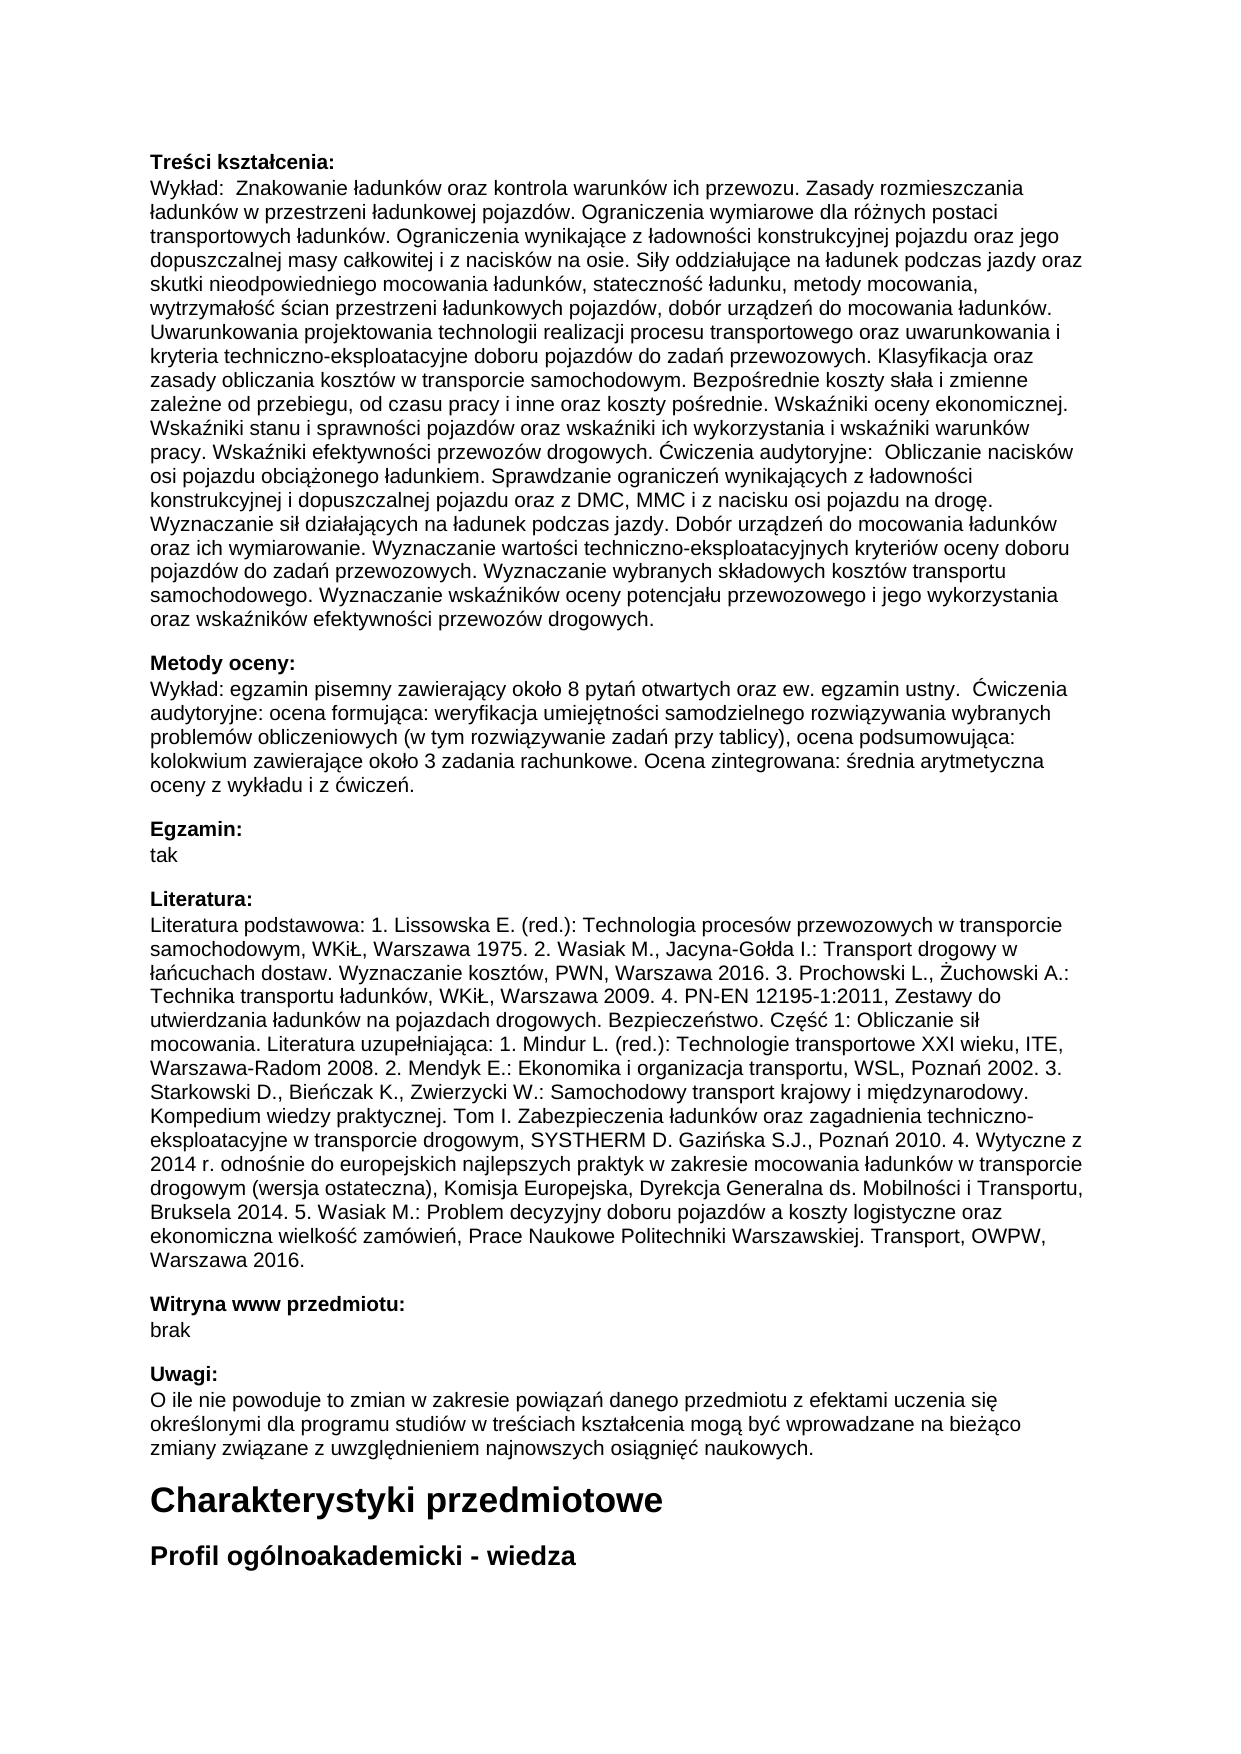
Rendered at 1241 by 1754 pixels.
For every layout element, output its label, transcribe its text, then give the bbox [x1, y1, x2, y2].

text brak [150, 1318, 1090, 1342]
subtitle Profil ogólnoakademicki - wiedza [150, 1540, 1090, 1571]
text Uwagi: [150, 1361, 1090, 1385]
text Literatura: [150, 886, 1090, 910]
text Wykład: Znakowanie ładunków oraz kontrola warunków ich przewozu. Zasady rozmieszczania ładunków w przestrzeni ładunkowej pojazdów. Ograniczenia wymiarowe dla różnych postaci transportowych ładunków. Ograniczenia wynikające z ładowności konstrukcyjnej pojazdu oraz jego dopuszczalnej masy całkowitej i z nacisków na osie. Siły oddziałujące na ładunek podczas jazdy oraz skutki nieodpowiedniego mocowania ładunków, stateczność ładunku, metody mocowania, wytrzymałość ścian przestrzeni ładunkowych pojazdów, dobór urządzeń do mocowania ładunków. Uwarunkowania projektowania technologii realizacji procesu transportowego oraz uwarunkowania i kryteria techniczno-eksploatacyjne doboru pojazdów do zadań przewozowych. Klasyfikacja oraz zasady obliczania kosztów w transporcie samochodowym. Bezpośrednie koszty słała i zmienne zależne od przebiegu, od czasu pracy i inne oraz koszty pośrednie. Wskaźniki oceny ekonomicznej. Wskaźniki stanu i sprawności pojazdów oraz wskaźniki ich wykorzystania i wskaźniki warunków pracy. Wskaźniki efektywności przewozów drogowych. Ćwiczenia audytoryjne: Obliczanie nacisków osi pojazdu obciążonego ładunkiem. Sprawdzanie ograniczeń wynikających z ładowności konstrukcyjnej i dopuszczalnej pojazdu oraz z DMC, MMC i z nacisku osi pojazdu na drogę. Wyznaczanie sił działających na ładunek podczas jazdy. Dobór urządzeń do mocowania ładunków oraz ich wymiarowanie. Wyznaczanie wartości techniczno-eksploatacyjnych kryteriów oceny doboru pojazdów do zadań przewozowych. Wyznaczanie wybranych składowych kosztów transportu samochodowego. Wyznaczanie wskaźników oceny potencjału przewozowego i jego wykorzystania oraz wskaźników efektywności przewozów drogowych. [150, 176, 1090, 631]
text Wykład: egzamin pisemny zawierający około 8 pytań otwartych oraz ew. egzamin ustny. Ćwiczenia audytoryjne: ocena formująca: weryfikacja umiejętności samodzielnego rozwiązywania wybranych problemów obliczeniowych (w tym rozwiązywanie zadań przy tablicy), ocena podsumowująca: kolokwium zawierające około 3 zadania rachunkowe. Ocena zintegrowana: średnia arytmetyczna oceny z wykładu i z ćwiczeń. [150, 677, 1090, 797]
text Metody oceny: [150, 651, 1090, 675]
text tak [150, 843, 1090, 867]
text Literatura podstawowa: 1. Lissowska E. (red.): Technologia procesów przewozowych w transporcie samochodowym, WKiŁ, Warszawa 1975. 2. Wasiak M., Jacyna-Gołda I.: Transport drogowy w łańcuchach dostaw. Wyznaczanie kosztów, PWN, Warszawa 2016. 3. Prochowski L., Żuchowski A.: Technika transportu ładunków, WKiŁ, Warszawa 2009. 4. PN-EN 12195-1:2011, Zestawy do utwierdzania ładunków na pojazdach drogowych. Bezpieczeństwo. Część 1: Obliczanie sił mocowania. Literatura uzupełniająca: 1. Mindur L. (red.): Technologie transportowe XXI wieku, ITE, Warszawa-Radom 2008. 2. Mendyk E.: Ekonomika i organizacja transportu, WSL, Poznań 2002. 3. Starkowski D., Bieńczak K., Zwierzycki W.: Samochodowy transport krajowy i międzynarodowy. Kompedium wiedzy praktycznej. Tom I. Zabezpieczenia ładunków oraz zagadnienia techniczno-eksploatacyjne w transporcie drogowym, SYSTHERM D. Gazińska S.J., Poznań 2010. 4. Wytyczne z 2014 r. odnośnie do europejskich najlepszych praktyk w zakresie mocowania ładunków w transporcie drogowym (wersja ostateczna), Komisja Europejska, Dyrekcja Generalna ds. Mobilności i Transportu, Bruksela 2014. 5. Wasiak M.: Problem decyzyjny doboru pojazdów a koszty logistyczne oraz ekonomiczna wielkość zamówień, Prace Naukowe Politechniki Warszawskiej. Transport, OWPW, Warszawa 2016. [150, 912, 1090, 1272]
text O ile nie powoduje to zmian w zakresie powiązań danego przedmiotu z efektami uczenia się określonymi dla programu studiów w treściach kształcenia mogą być wprowadzane na bieżąco zmiany związane z uwzględnieniem najnowszych osiągnięć naukowych. [150, 1387, 1090, 1459]
text Witryna www przedmiotu: [150, 1292, 1090, 1316]
subtitle Charakterystyki przedmiotowe [150, 1479, 1090, 1520]
text Egzamin: [150, 817, 1090, 841]
text Treści kształcenia: [150, 150, 1090, 174]
